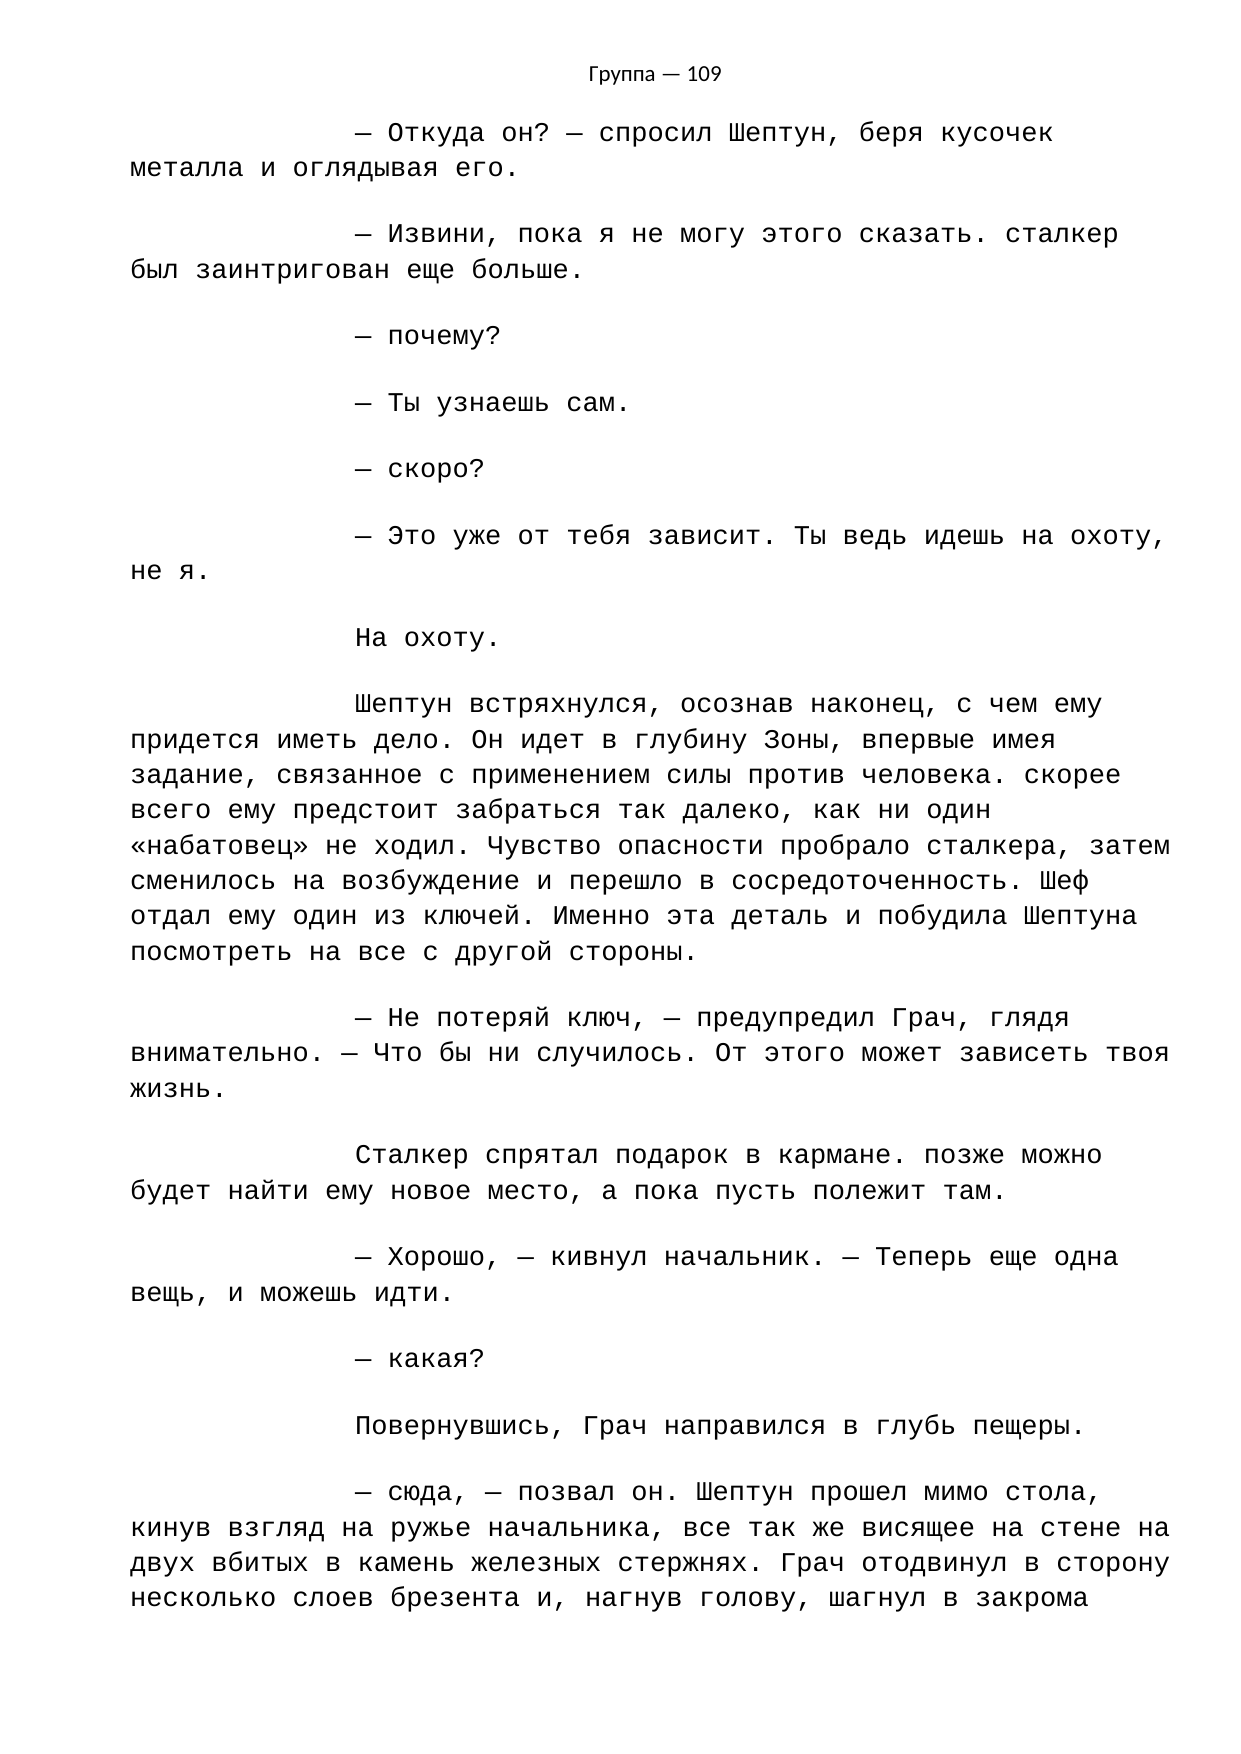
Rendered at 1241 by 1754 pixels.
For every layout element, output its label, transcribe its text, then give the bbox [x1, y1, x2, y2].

text — почему? [130, 322, 1181, 353]
text — скоро? [130, 455, 1181, 486]
text Шептун встряхнулся, осознав наконец, с чем ему придется иметь дело. Он идет в глубину Зоны, впервые имея задание, связанное с применением силы против человека. скорее всего ему предстоит забраться так далеко, как ни один «набатовец» не ходил. Чувство опасности пробрало сталкера, затем сменилось на возбуждение и перешло в сосредоточенность. Шеф отдал ему один из ключей. Именно эта деталь и побудила Шептуна посмотреть на все с другой стороны. [130, 690, 1181, 968]
text — Это уже от тебя зависит. Ты ведь идешь на охоту, не я. [130, 522, 1181, 588]
text — Откуда он? — спросил Шептун, беря кусочек металла и оглядывая его. [130, 118, 1181, 184]
text — какая? [130, 1345, 1181, 1376]
text На охоту. [130, 624, 1181, 654]
text — Хорошо, — кивнул начальник. — Теперь еще одна вещь, и можешь идти. [130, 1243, 1181, 1309]
text — Ты узнаешь сам. [130, 389, 1181, 419]
text Повернувшись, Грач направился в глубь пещеры. [130, 1411, 1181, 1442]
text Сталкер спрятал подарок в кармане. позже можно будет найти ему новое место, а пока пусть полежит там. [130, 1141, 1181, 1207]
text — Не потеряй ключ, — предупредил Грач, глядя внимательно. — Что бы ни случилось. От этого может зависеть твоя жизнь. [130, 1004, 1181, 1105]
text — Извини, пока я не могу этого сказать. сталкер был заинтригован еще больше. [130, 220, 1181, 286]
